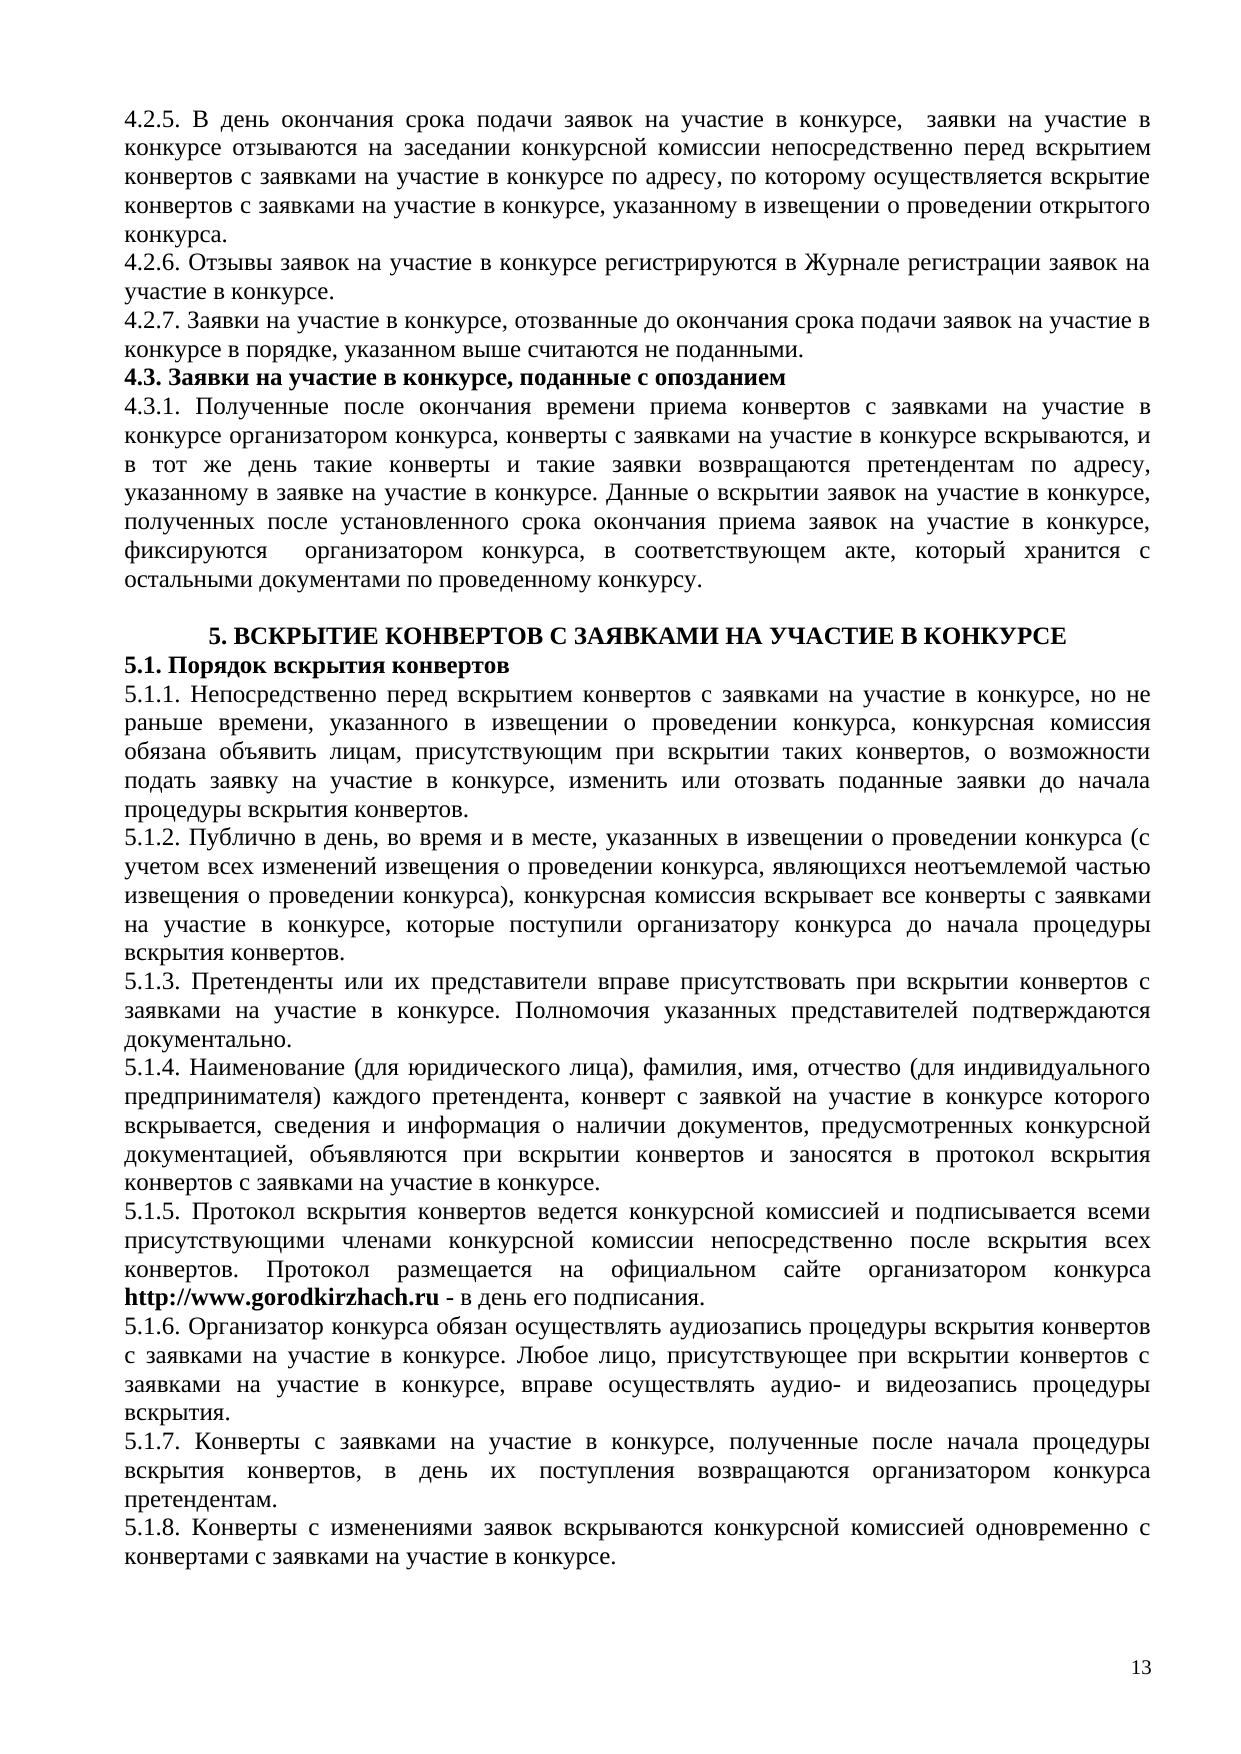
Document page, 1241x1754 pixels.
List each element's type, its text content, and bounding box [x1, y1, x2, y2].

text 5.1.5. Протокол вскрытия конвертов ведется конкурсной комиссией и подписывается всеми присутствующими членами конкурсной комиссии непосредственно после вскрытия всех конвертов. Протокол размещается на официальном сайте организатором конкурса http://www.gorodkirzhach.ru - в день его подписания. [124, 1196, 1152, 1311]
text 4.3.1. Полученные после окончания времени приема конвертов с заявками на участие в конкурсе организатором конкурса, конверты с заявками на участие в конкурсе вскрываются, и в тот же день такие конверты и такие заявки возвращаются претендентам по адресу, указанному в заявке на участие в конкурсе. Данные о вскрытии заявок на участие в конкурсе, полученных после установленного срока окончания приема заявок на участие в конкурсе, фиксируются организатором конкурса, в соответствующем акте, который хранится с остальными документами по проведенному конкурсу. [124, 391, 1152, 592]
text 5.1. Порядок вскрытия конвертов [124, 650, 1152, 679]
text 4.2.5. В день окончания срока подачи заявок на участие в конкурсе, заявки на участие в конкурсе отзываются на заседании конкурсной комиссии непосредственно перед вскрытием конвертов с заявками на участие в конкурсе по адресу, по которому осуществляется вскрытие конвертов с заявками на участие в конкурсе, указанному в извещении о проведении открытого конкурса. [124, 104, 1152, 247]
text 5. ВСКРЫТИЕ КОНВЕРТОВ С ЗАЯВКАМИ НА УЧАСТИЕ В КОНКУРСЕ [124, 621, 1152, 650]
text 5.1.6. Организатор конкурса обязан осуществлять аудиозапись процедуры вскрытия конвертов с заявками на участие в конкурсе. Любое лицо, присутствующее при вскрытии конвертов с заявками на участие в конкурсе, вправе осуществлять аудио- и видеозапись процедуры вскрытия. [124, 1311, 1152, 1426]
text 4.2.6. Отзывы заявок на участие в конкурсе регистрируются в Журнале регистрации заявок на участие в конкурсе. [124, 247, 1152, 305]
text 5.1.1. Непосредственно перед вскрытием конвертов с заявками на участие в конкурсе, но не раньше времени, указанного в извещении о проведении конкурса, конкурсная комиссия обязана объявить лицам, присутствующим при вскрытии таких конвертов, о возможности подать заявку на участие в конкурсе, изменить или отозвать поданные заявки до начала процедуры вскрытия конвертов. [124, 679, 1152, 822]
text 5.1.2. Публично в день, во время и в месте, указанных в извещении о проведении конкурса (с учетом всех изменений извещения о проведении конкурса, являющихся неотъемлемой частью извещения о проведении конкурса), конкурсная комиссия вскрывает все конверты с заявками на участие в конкурсе, которые поступили организатору конкурса до начала процедуры вскрытия конвертов. [124, 822, 1152, 966]
text 4.3. Заявки на участие в конкурсе, поданные с опозданием [124, 362, 1152, 391]
text 5.1.3. Претенденты или их представители вправе присутствовать при вскрытии конвертов с заявками на участие в конкурсе. Полномочия указанных представителей подтверждаются документально. [124, 966, 1152, 1052]
text 5.1.7. Конверты с заявками на участие в конкурсе, полученные после начала процедуры вскрытия конвертов, в день их поступления возвращаются организатором конкурса претендентам. [124, 1426, 1152, 1512]
text 5.1.8. Конверты с изменениями заявок вскрываются конкурсной комиссией одновременно с конвертами с заявками на участие в конкурсе. [124, 1512, 1152, 1570]
text 5.1.4. Наименование (для юридического лица), фамилия, имя, отчество (для индивидуального предпринимателя) каждого претендента, конверт с заявкой на участие в конкурсе которого вскрывается, сведения и информация о наличии документов, предусмотренных конкурсной документацией, объявляются при вскрытии конвертов и заносятся в протокол вскрытия конвертов с заявками на участие в конкурсе. [124, 1052, 1152, 1196]
text 4.2.7. Заявки на участие в конкурсе, отозванные до окончания срока подачи заявок на участие в конкурсе в порядке, указанном выше считаются не поданными. [124, 305, 1152, 362]
